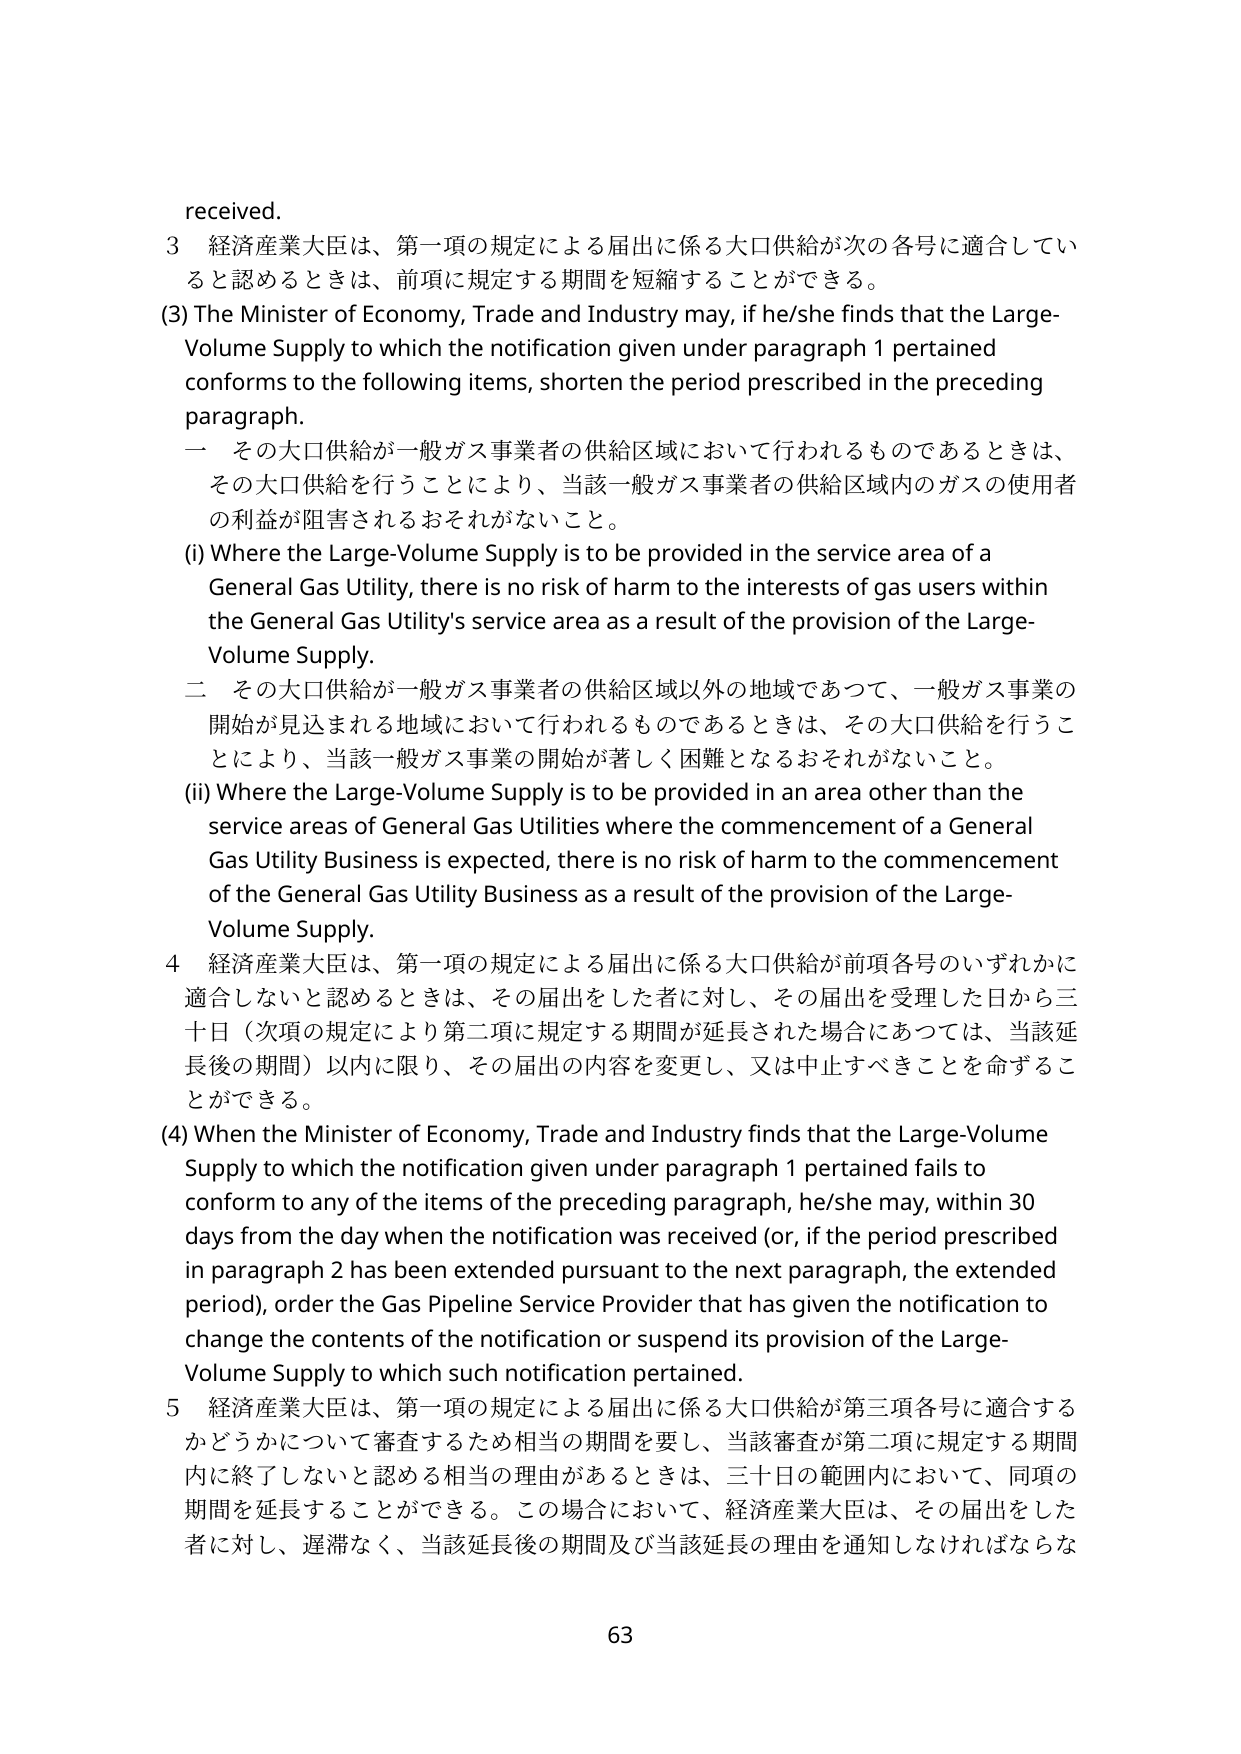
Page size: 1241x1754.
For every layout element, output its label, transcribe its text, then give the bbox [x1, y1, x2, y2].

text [161, 194, 1079, 228]
text 一 その大口供給が一般ガス事業者の供給区域において行われるものであるときは、その大口供給を行うことにより、当該一般ガス事業者の供給区域内のガスの使用者の利益が阻害されるおそれがないこと。 [184, 433, 1079, 535]
text (i) Where the Large-Volume Supply is to be provided in the service area of a General Gas Utility, there is no risk of harm to the interests of gas users within the General Gas Utility's service area as a result of the provision of the Large-Volume Supply. [184, 535, 1079, 672]
text ４ 経済産業大臣は、第一項の規定による届出に係る大口供給が前項各号のいずれかに適合しないと認めるときは、その届出をした者に対し、その届出を受理した日から三十日（次項の規定により第二項に規定する期間が延長された場合にあつては、当該延長後の期間）以内に限り、その届出の内容を変更し、又は中止すべきことを命ずることができる。 [161, 945, 1079, 1116]
text (ii) Where the Large-Volume Supply is to be provided in an area other than the service areas of General Gas Utilities where the commencement of a General Gas Utility Business is expected, there is no risk of harm to the commencement of the General Gas Utility Business as a result of the provision of the Large-Volume Supply. [184, 774, 1079, 945]
text 二 その大口供給が一般ガス事業者の供給区域以外の地域であつて、一般ガス事業の開始が見込まれる地域において行われるものであるときは、その大口供給を行うことにより、当該一般ガス事業の開始が著しく困難となるおそれがないこと。 [184, 672, 1079, 774]
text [161, 1389, 1079, 1560]
text (3) The Minister of Economy, Trade and Industry may, if he/she finds that the Large-Volume Supply to which the notification given under paragraph 1 pertained conforms to the following items, shorten the period prescribed in the preceding paragraph. [161, 296, 1079, 433]
text ３ 経済産業大臣は、第一項の規定による届出に係る大口供給が次の各号に適合していると認めるときは、前項に規定する期間を短縮することができる。 [161, 228, 1079, 296]
text (4) When the Minister of Economy, Trade and Industry finds that the Large-Volume Supply to which the notification given under paragraph 1 pertained fails to conform to any of the items of the preceding paragraph, he/she may, within 30 days from the day when the notification was received (or, if the period prescribed in paragraph 2 has been extended pursuant to the next paragraph, the extended period), order the Gas Pipeline Service Provider that has given the notification to change the contents of the notification or suspend its provision of the Large-Volume Supply to which such notification pertained. [161, 1116, 1079, 1389]
